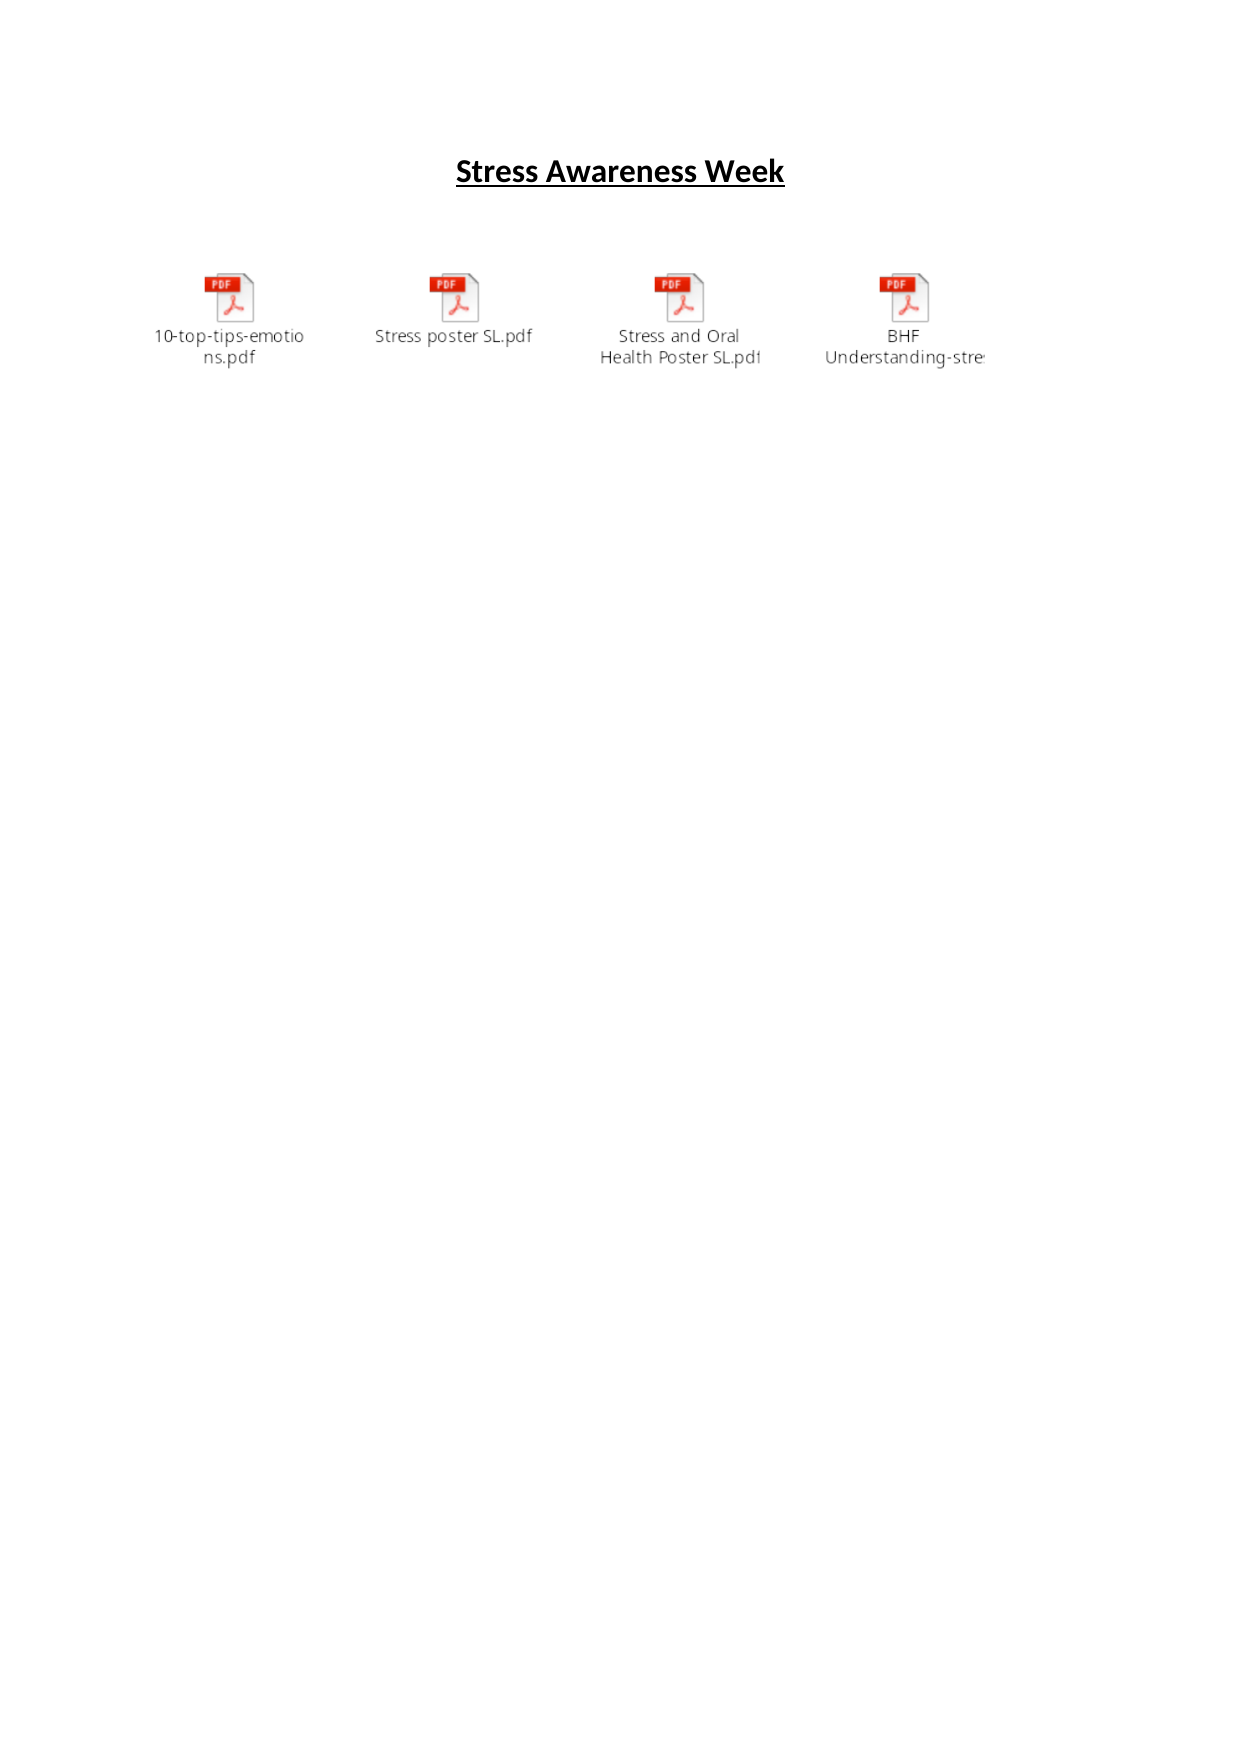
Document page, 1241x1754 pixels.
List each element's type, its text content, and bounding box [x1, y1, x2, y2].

text Stress Awareness Week [150, 150, 1090, 191]
